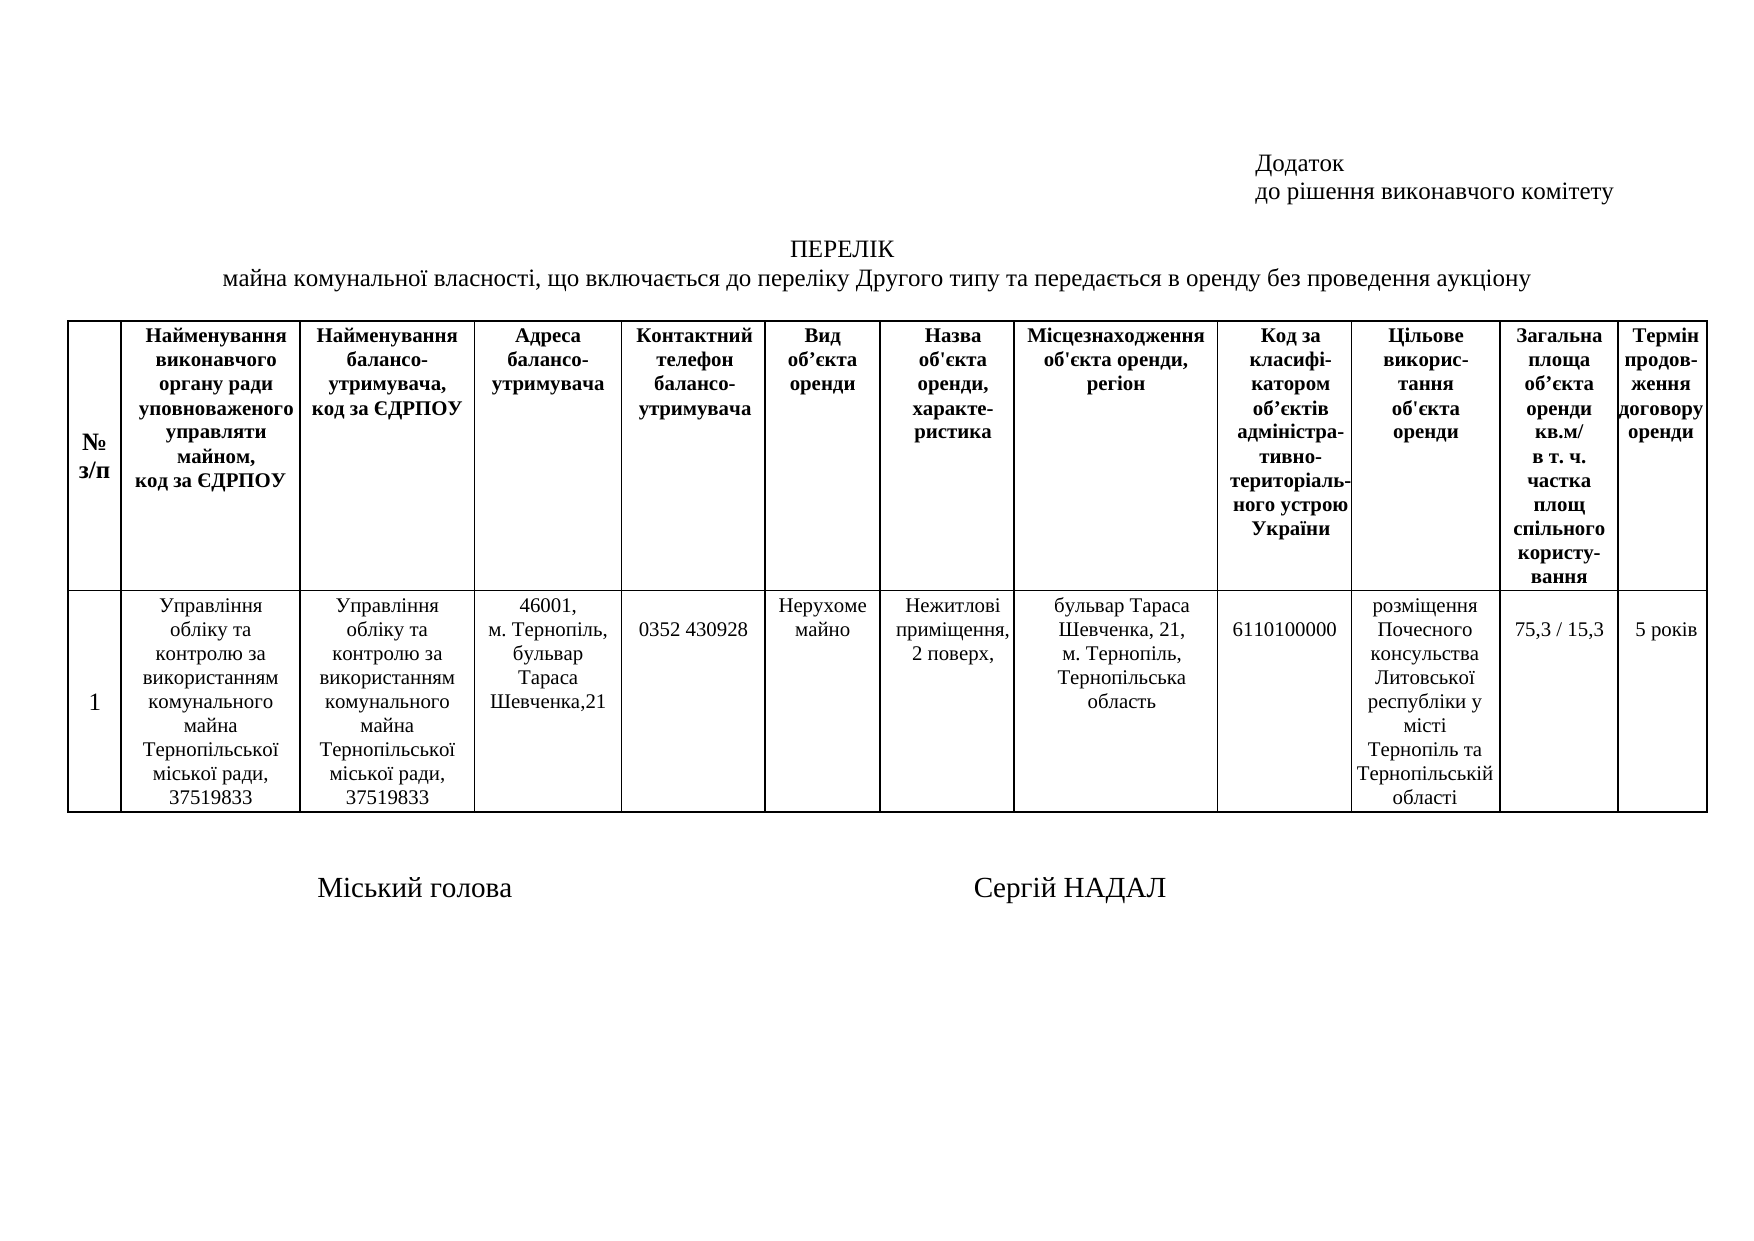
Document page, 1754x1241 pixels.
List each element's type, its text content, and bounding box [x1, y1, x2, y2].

table_header Найменування виконавчого органу ради уповноваженого управляти майном, код за ЄДРПОУ [122, 322, 299, 589]
table_cell 5 років [1619, 591, 1706, 811]
text до рішення виконавчого комітету [1121, 176, 1665, 205]
table_header Код за класифі-катором об’єктів адміністра-тивно-територіаль-ного устрою України [1218, 322, 1351, 589]
table_header Адреса балансо-утримувача [475, 322, 621, 589]
table_cell розміщення Почесного консульства Литовської республіки у місті Тернопіль та Тернопільській області [1352, 591, 1499, 811]
table_header Контактний телефон балансо-утримувача [622, 322, 764, 589]
table_cell Управління обліку та контролю за використанням комунального майна Тернопільської міської ради, 37519833 [122, 591, 299, 811]
table_cell Управління обліку та контролю за використанням комунального майна Тернопільської міської ради, 37519833 [301, 591, 474, 811]
text Міський голова Сергій НАДАЛ [236, 870, 1665, 904]
table_header Цільове викорис-тання об'єкта оренди [1352, 322, 1499, 589]
table_header Вид об’єкта оренди [766, 322, 879, 589]
table_header Найменування балансо-утримувача, код за ЄДРПОУ [301, 322, 474, 589]
table_cell 1 [69, 591, 120, 811]
table_cell 6110100000 [1218, 591, 1351, 811]
table_cell бульвар Тараса Шевченка, 21, м. Тернопіль, Тернопільська область [1015, 591, 1217, 811]
table_cell 75,3 / 15,3 [1501, 591, 1617, 811]
text ПЕРЕЛІК [678, 234, 1665, 263]
table_cell Нежитлові приміщення, 2 поверх, [881, 591, 1013, 811]
table_header Загальна площа об’єкта оренди кв.м/ в т. ч. частка площ спільного користу-вання [1501, 322, 1617, 589]
table_cell 46001, м. Тернопіль, бульвар Тараса Шевченка,21 [475, 591, 621, 811]
table_cell 0352 430928 [622, 591, 764, 811]
table_header Назва об'єкта оренди, характе- ристика [881, 322, 1013, 589]
table_header № з/п [69, 322, 120, 589]
table_header Місцезнаходження об'єкта оренди, регіон [1015, 322, 1217, 589]
text майна комунальної власності, що включається до переліку Другого типу та передається в оренду без проведення аукціону [88, 263, 1665, 291]
text Додаток [1121, 148, 1665, 176]
table_header Термін продов-ження договору оренди [1619, 322, 1706, 589]
table_cell Нерухоме майно [766, 591, 879, 811]
